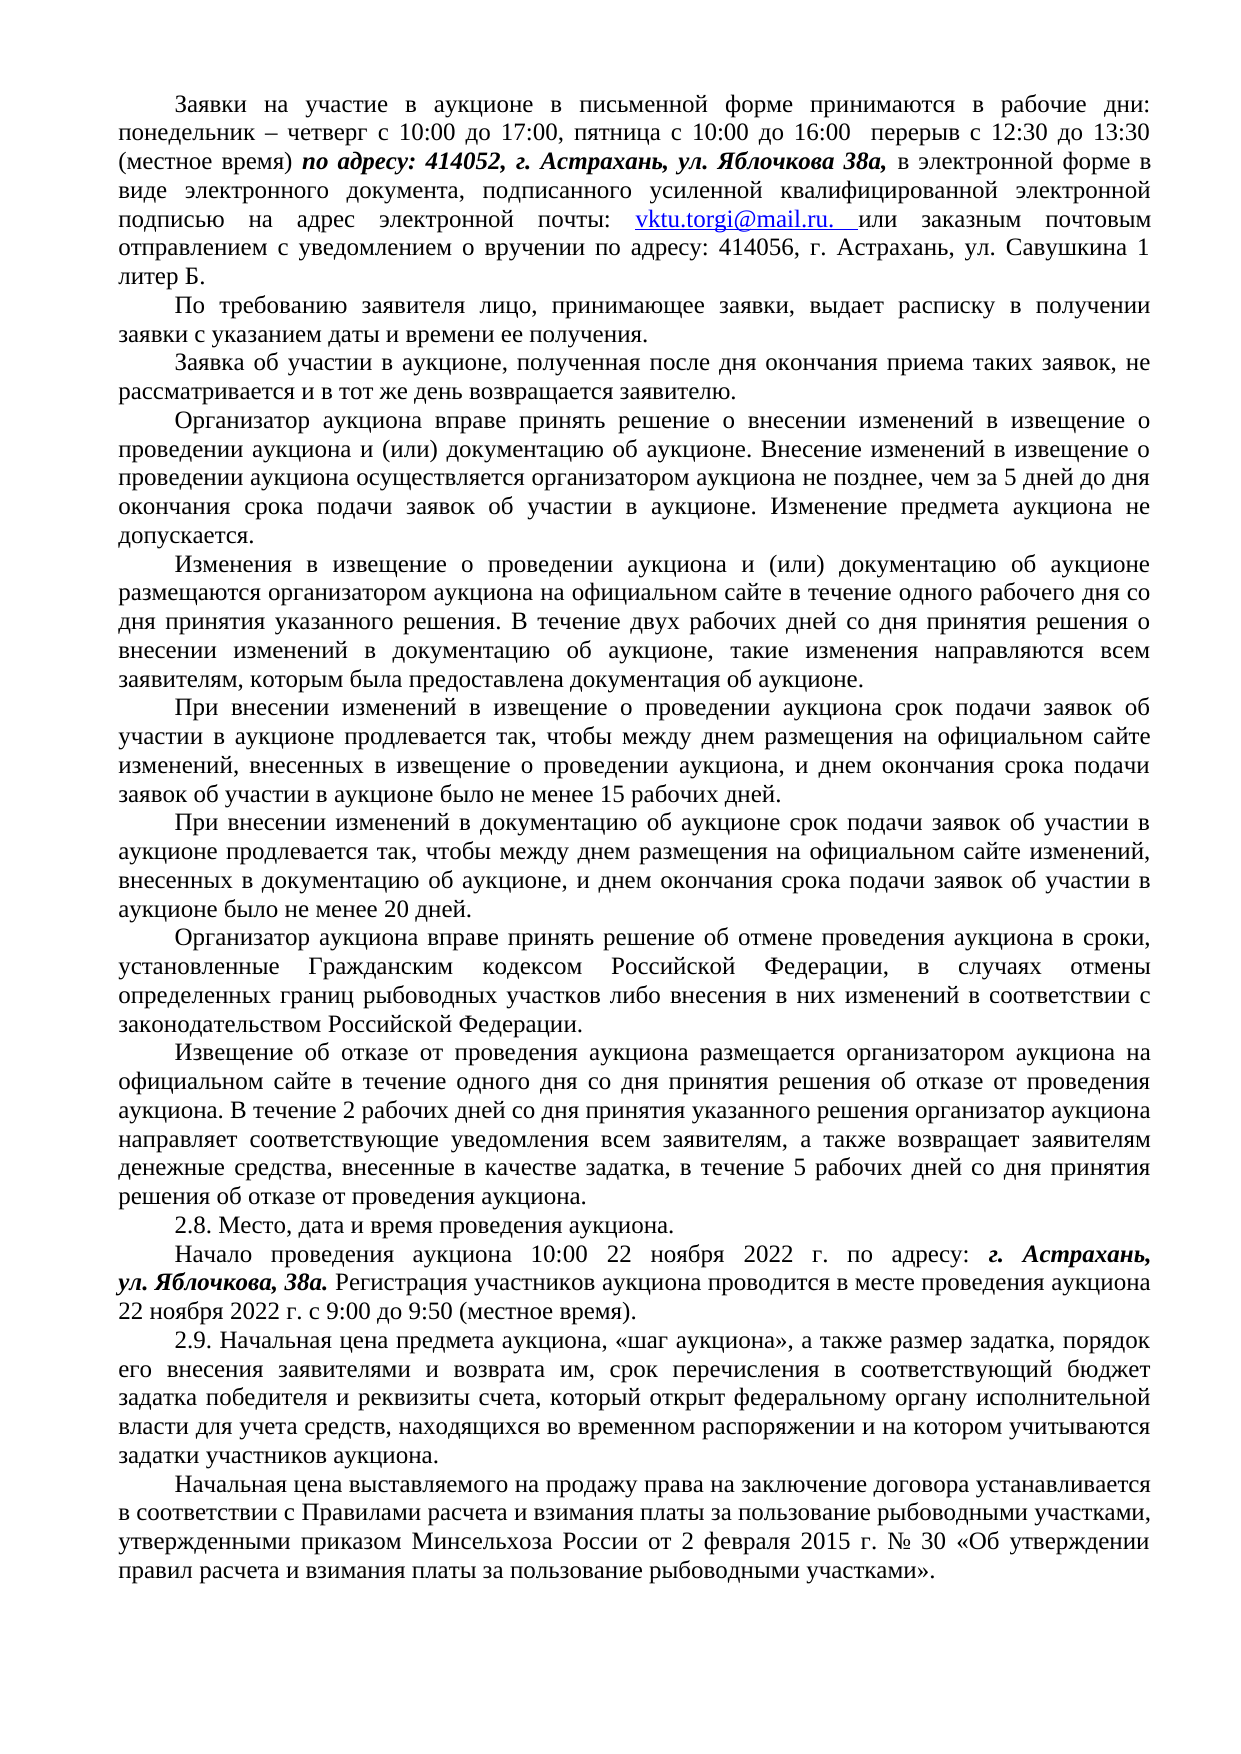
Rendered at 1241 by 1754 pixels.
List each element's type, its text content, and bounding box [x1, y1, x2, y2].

text Заявки на участие в аукционе в письменной форме принимаются в рабочие дни: понедельник – четверг с 10:00 до 17:00, пятница с 10:00 до 16:00 перерыв с 12:30 до 13:30 (местное время) по адресу: 414052, г. Астрахань, ул. Яблочкова 38а, в электронной форме в виде электронного документа, подписанного усиленной квалифицированной электронной подписью на адрес электронной почты: vktu.torgi@mail.ru. или заказным почтовым отправлением с уведомлением о вручении по адресу: 414056, г. Астрахань, ул. Савушкина 1 литер Б. [118, 89, 1152, 290]
text По требованию заявителя лицо, принимающее заявки, выдает расписку в получении заявки с указанием даты и времени ее получения. [118, 290, 1152, 347]
text Начало проведения аукциона 10:00 22 ноября 2022 г. по адресу: г. Астрахань, ул. Яблочкова, 38а. Регистрация участников аукциона проводится в месте проведения аукциона 22 ноября 2022 г. с 9:00 до 9:50 (местное время). [118, 1239, 1152, 1325]
text 2.8. Место, дата и время проведения аукциона. [118, 1210, 1152, 1239]
text Заявка об участии в аукционе, полученная после дня окончания приема таких заявок, не рассматривается и в тот же день возвращается заявителю. [118, 347, 1152, 405]
text Изменения в извещение о проведении аукциона и (или) документацию об аукционе размещаются организатором аукциона на официальном сайте в течение одного рабочего дня со дня принятия указанного решения. В течение двух рабочих дней со дня принятия решения о внесении изменений в документацию об аукционе, такие изменения направляются всем заявителям, которым была предоставлена документация об аукционе. [118, 549, 1152, 692]
text Извещение об отказе от проведения аукциона размещается организатором аукциона на официальном сайте в течение одного дня со дня принятия решения об отказе от проведения аукциона. В течение 2 рабочих дней со дня принятия указанного решения организатор аукциона направляет соответствующие уведомления всем заявителям, а также возвращает заявителям денежные средства, внесенные в качестве задатка, в течение 5 рабочих дней со дня принятия решения об отказе от проведения аукциона. [118, 1037, 1152, 1210]
text При внесении изменений в извещение о проведении аукциона срок подачи заявок об участии в аукционе продлевается так, чтобы между днем размещения на официальном сайте изменений, внесенных в извещение о проведении аукциона, и днем окончания срока подачи заявок об участии в аукционе было не менее 15 рабочих дней. [118, 692, 1152, 807]
text Организатор аукциона вправе принять решение о внесении изменений в извещение о проведении аукциона и (или) документацию об аукционе. Внесение изменений в извещение о проведении аукциона осуществляется организатором аукциона не позднее, чем за 5 дней до дня окончания срока подачи заявок об участии в аукционе. Изменение предмета аукциона не допускается. [118, 405, 1152, 549]
text Организатор аукциона вправе принять решение об отмене проведения аукциона в сроки, установленные Гражданским кодексом Российской Федерации, в случаях отмены определенных границ рыбоводных участков либо внесения в них изменений в соответствии с законодательством Российской Федерации. [118, 922, 1152, 1037]
text 2.9. Начальная цена предмета аукциона, «шаг аукциона», а также размер задатка, порядок его внесения заявителями и возврата им, срок перечисления в соответствующий бюджет задатка победителя и реквизиты счета, который открыт федеральному органу исполнительной власти для учета средств, находящихся во временном распоряжении и на котором учитываются задатки участников аукциона. [118, 1325, 1152, 1469]
text При внесении изменений в документацию об аукционе срок подачи заявок об участии в аукционе продлевается так, чтобы между днем размещения на официальном сайте изменений, внесенных в документацию об аукционе, и днем окончания срока подачи заявок об участии в аукционе было не менее 20 дней. [118, 807, 1152, 922]
text Начальная цена выставляемого на продажу права на заключение договора устанавливается в соответствии с Правилами расчета и взимания платы за пользование рыбоводными участками, утвержденными приказом Минсельхоза России от 2 февраля 2015 г. № 30 «Об утверждении правил расчета и взимания платы за пользование рыбоводными участками». [118, 1469, 1152, 1584]
